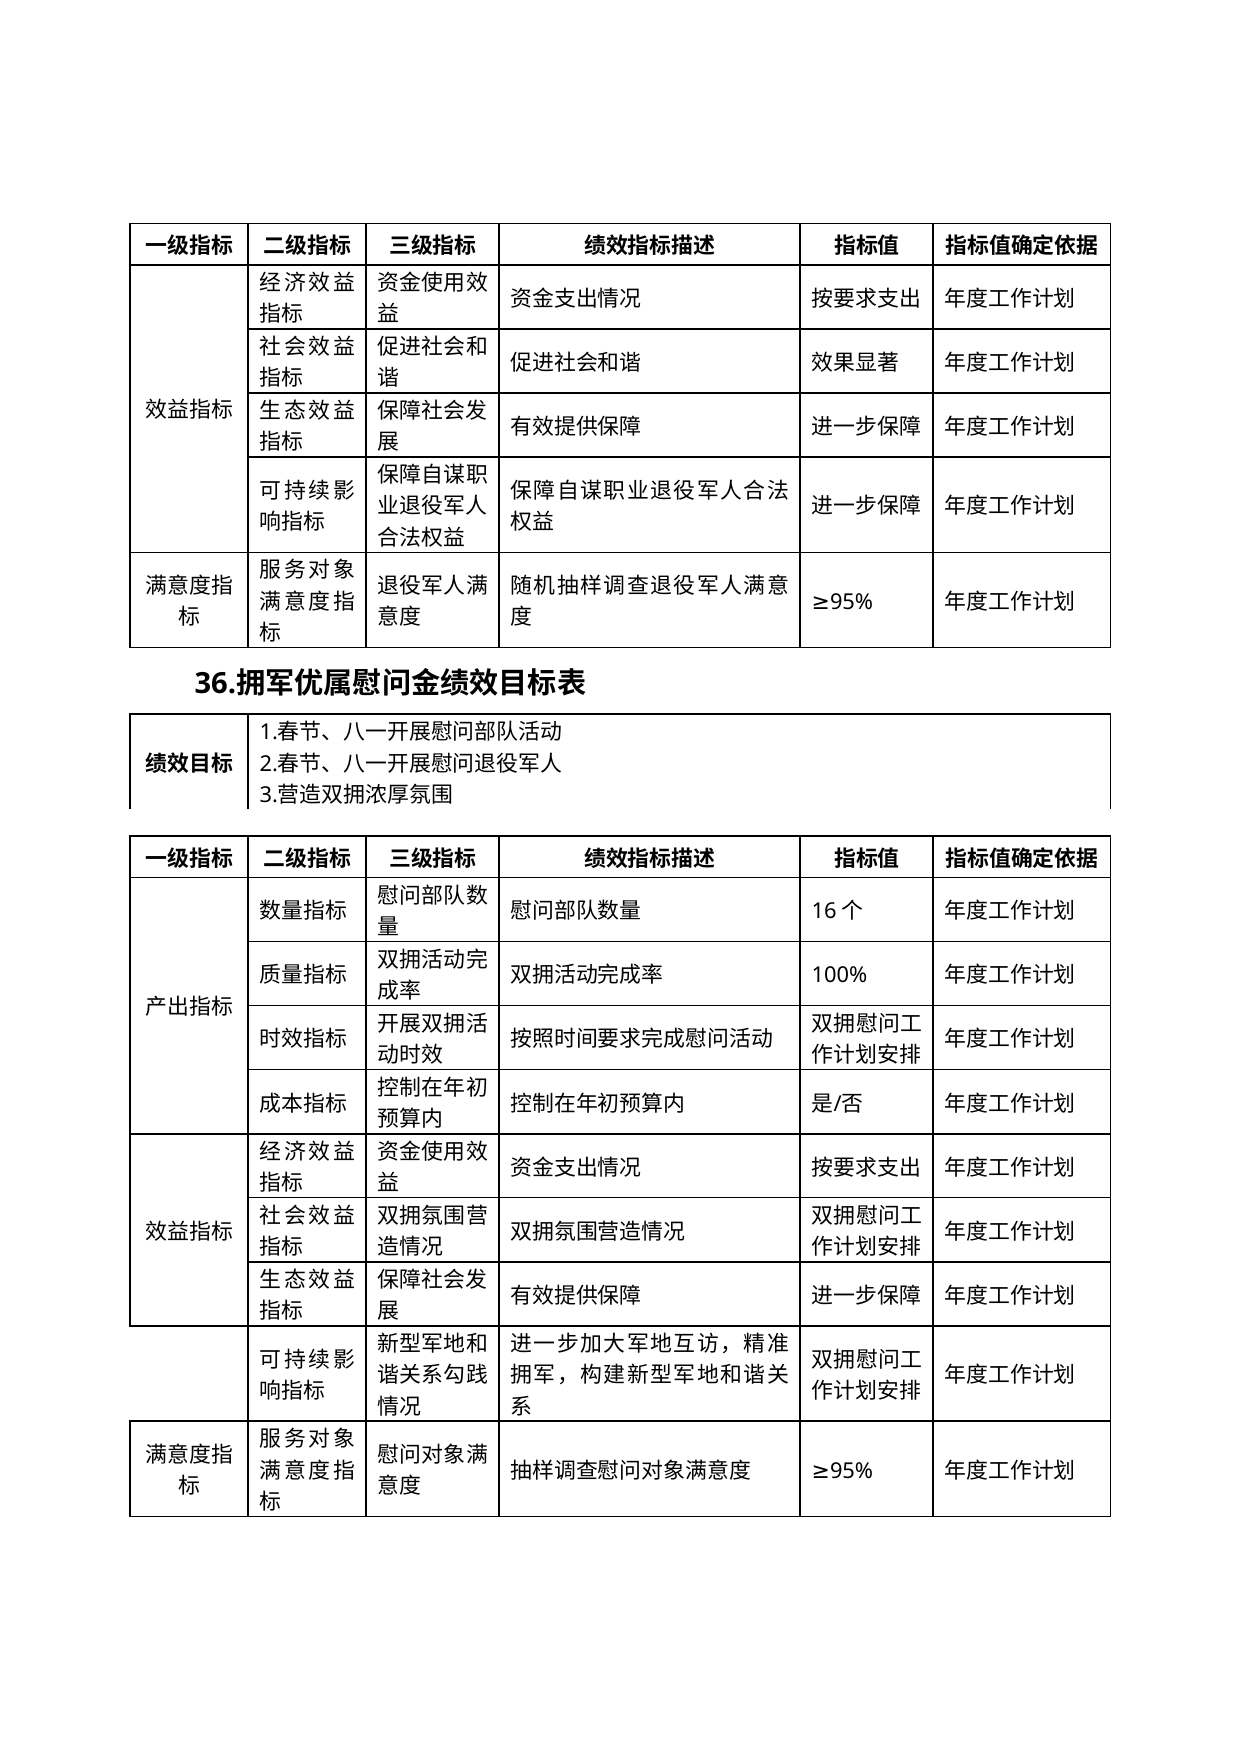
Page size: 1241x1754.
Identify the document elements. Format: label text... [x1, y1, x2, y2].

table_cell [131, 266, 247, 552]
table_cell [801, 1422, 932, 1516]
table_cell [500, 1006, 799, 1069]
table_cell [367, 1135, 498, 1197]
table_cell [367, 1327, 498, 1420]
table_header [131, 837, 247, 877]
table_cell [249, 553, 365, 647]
text 36.拥军优属慰问金绩效目标表 [136, 648, 1104, 713]
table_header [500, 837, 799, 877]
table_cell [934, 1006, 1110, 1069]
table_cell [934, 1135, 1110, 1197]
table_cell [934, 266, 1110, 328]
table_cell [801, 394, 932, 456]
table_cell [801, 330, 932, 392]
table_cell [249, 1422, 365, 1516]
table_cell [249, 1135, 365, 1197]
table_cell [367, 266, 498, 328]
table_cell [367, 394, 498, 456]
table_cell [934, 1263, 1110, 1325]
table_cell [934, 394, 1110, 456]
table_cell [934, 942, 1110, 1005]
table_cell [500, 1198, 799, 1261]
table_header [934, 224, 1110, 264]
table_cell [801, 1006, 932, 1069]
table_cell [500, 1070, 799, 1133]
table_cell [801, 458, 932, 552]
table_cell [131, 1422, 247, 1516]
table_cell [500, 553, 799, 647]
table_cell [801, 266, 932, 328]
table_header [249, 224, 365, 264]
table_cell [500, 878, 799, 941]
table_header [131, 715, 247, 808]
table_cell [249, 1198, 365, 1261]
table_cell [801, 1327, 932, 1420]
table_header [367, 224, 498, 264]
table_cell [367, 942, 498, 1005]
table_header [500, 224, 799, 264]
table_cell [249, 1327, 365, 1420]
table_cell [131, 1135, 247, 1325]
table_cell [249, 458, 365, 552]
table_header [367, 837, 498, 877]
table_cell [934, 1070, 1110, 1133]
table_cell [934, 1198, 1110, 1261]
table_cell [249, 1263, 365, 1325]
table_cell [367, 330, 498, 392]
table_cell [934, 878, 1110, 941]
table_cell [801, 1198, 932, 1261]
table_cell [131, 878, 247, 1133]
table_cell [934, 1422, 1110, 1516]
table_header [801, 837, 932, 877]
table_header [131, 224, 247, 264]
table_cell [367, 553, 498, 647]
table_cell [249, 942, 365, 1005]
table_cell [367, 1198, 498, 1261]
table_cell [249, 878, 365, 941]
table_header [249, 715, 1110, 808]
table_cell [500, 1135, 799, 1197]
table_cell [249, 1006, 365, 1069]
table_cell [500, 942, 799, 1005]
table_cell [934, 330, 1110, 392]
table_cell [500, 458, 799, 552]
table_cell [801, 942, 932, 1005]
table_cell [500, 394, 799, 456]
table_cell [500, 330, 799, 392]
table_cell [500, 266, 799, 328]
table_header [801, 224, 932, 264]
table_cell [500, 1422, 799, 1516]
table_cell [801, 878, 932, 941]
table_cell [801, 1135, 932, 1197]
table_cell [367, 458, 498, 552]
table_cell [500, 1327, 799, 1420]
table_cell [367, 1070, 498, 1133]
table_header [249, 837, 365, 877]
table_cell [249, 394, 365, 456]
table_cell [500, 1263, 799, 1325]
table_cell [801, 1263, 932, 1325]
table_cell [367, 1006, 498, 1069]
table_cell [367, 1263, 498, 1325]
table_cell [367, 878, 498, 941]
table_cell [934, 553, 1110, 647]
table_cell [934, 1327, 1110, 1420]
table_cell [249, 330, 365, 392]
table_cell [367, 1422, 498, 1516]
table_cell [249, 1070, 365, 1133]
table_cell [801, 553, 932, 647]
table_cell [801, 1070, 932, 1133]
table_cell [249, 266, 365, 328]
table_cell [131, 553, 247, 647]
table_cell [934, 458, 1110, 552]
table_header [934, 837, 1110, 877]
